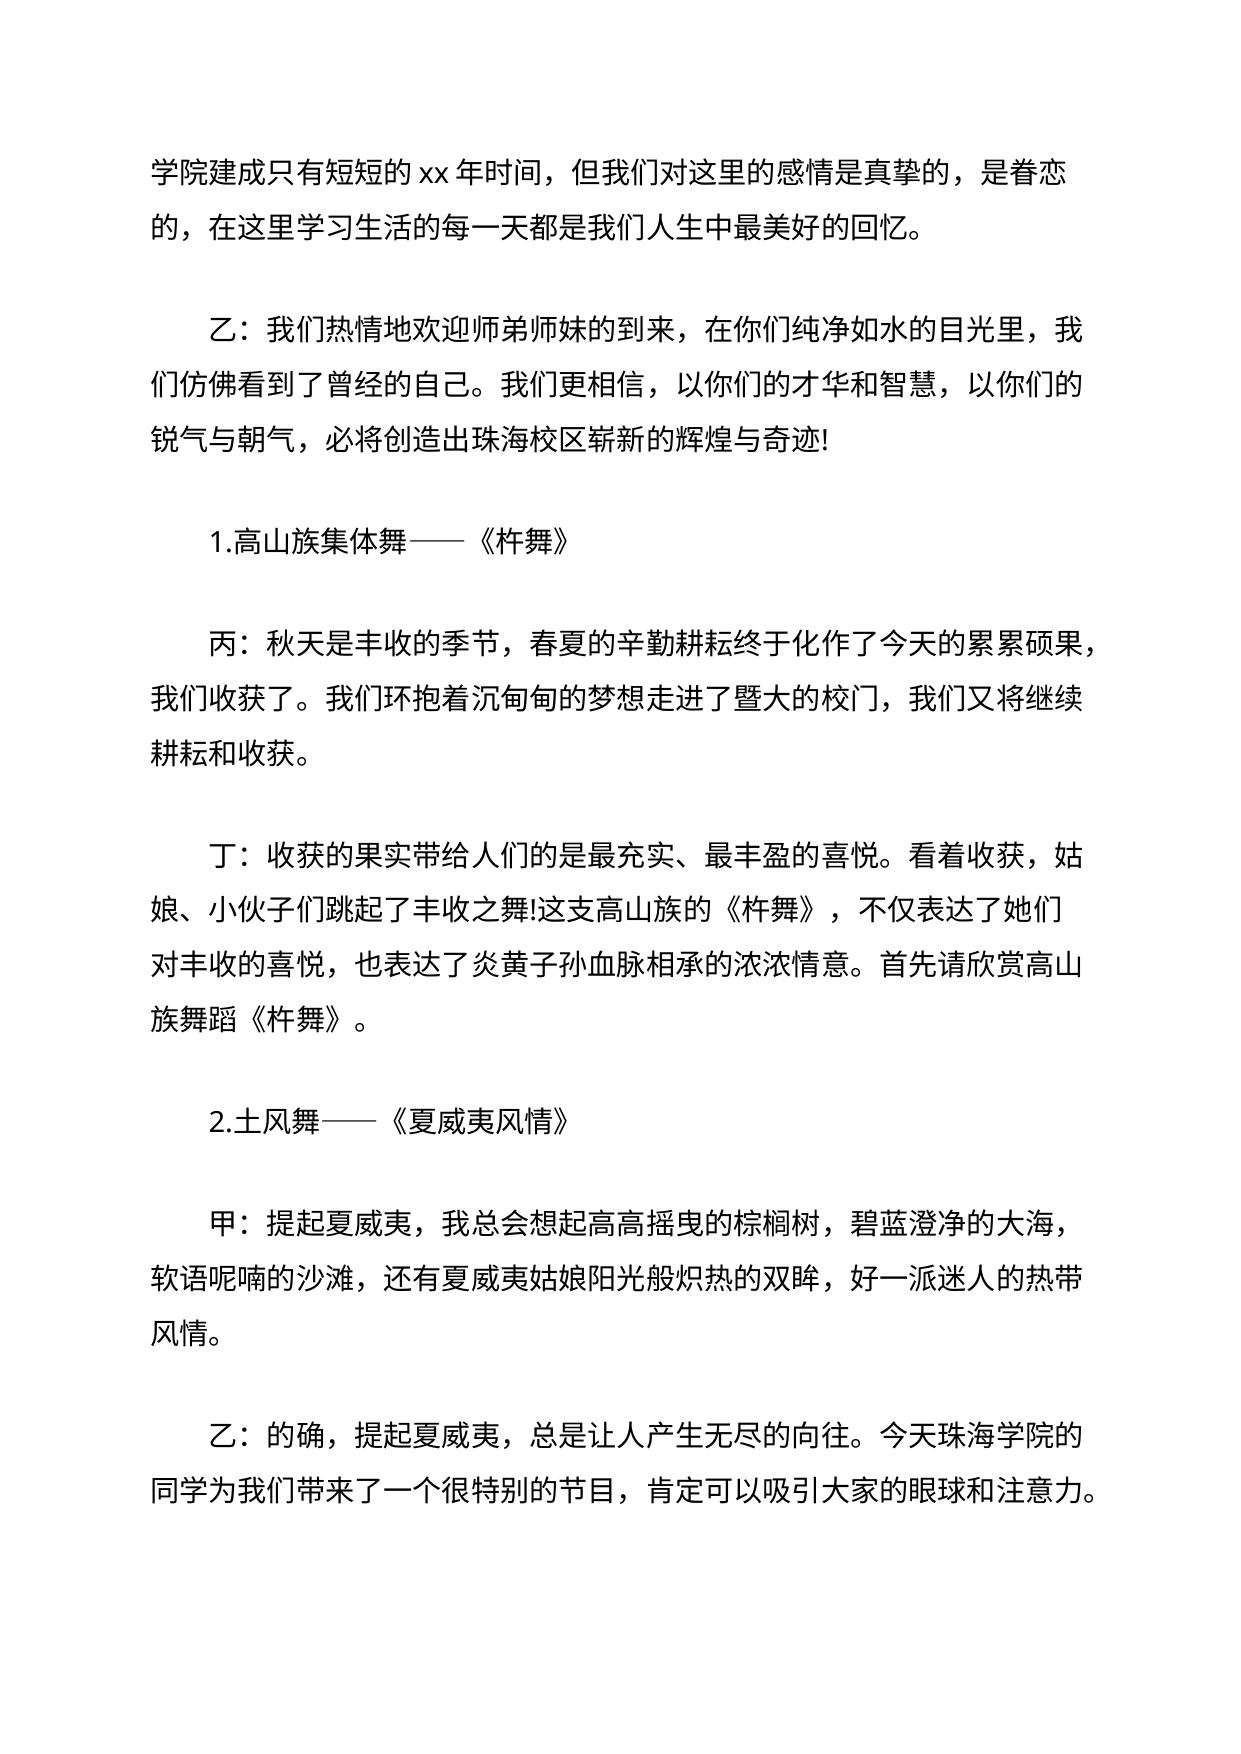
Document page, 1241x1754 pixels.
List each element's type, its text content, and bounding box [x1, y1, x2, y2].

text 乙：的确，提起夏威夷，总是让人产生无尽的向往。今天珠海学院的同学为我们带来了一个很特别的节目，肯定可以吸引大家的眼球和注意力。 [150, 1412, 1090, 1509]
text 乙：我们热情地欢迎师弟师妹的到来，在你们纯净如水的目光里，我们仿佛看到了曾经的自己。我们更相信，以你们的才华和智慧，以你们的锐气与朝气，必将创造出珠海校区崭新的辉煌与奇迹! [150, 307, 1090, 459]
text 甲：提起夏威夷，我总会想起高高摇曳的棕榈树，碧蓝澄净的大海，软语呢喃的沙滩，还有夏威夷姑娘阳光般炽热的双眸，好一派迷人的热带风情。 [150, 1201, 1090, 1353]
text 丁：收获的果实带给人们的是最充实、最丰盈的喜悦。看着收获，姑娘、小伙子们跳起了丰收之舞!这支高山族的《杵舞》，不仅表达了她们对丰收的喜悦，也表达了炎黄子孙血脉相承的浓浓情意。首先请欣赏高山族舞蹈《杵舞》。 [150, 832, 1090, 1039]
text 1.高山族集体舞——《杵舞》 [150, 518, 1090, 561]
text 丙：秋天是丰收的季节，春夏的辛勤耕耘终于化作了今天的累累硕果，我们收获了。我们环抱着沉甸甸的梦想走进了暨大的校门，我们又将继续耕耘和收获。 [150, 621, 1090, 773]
text 2.土风舞——《夏威夷风情》 [150, 1099, 1090, 1141]
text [150, 150, 1090, 247]
